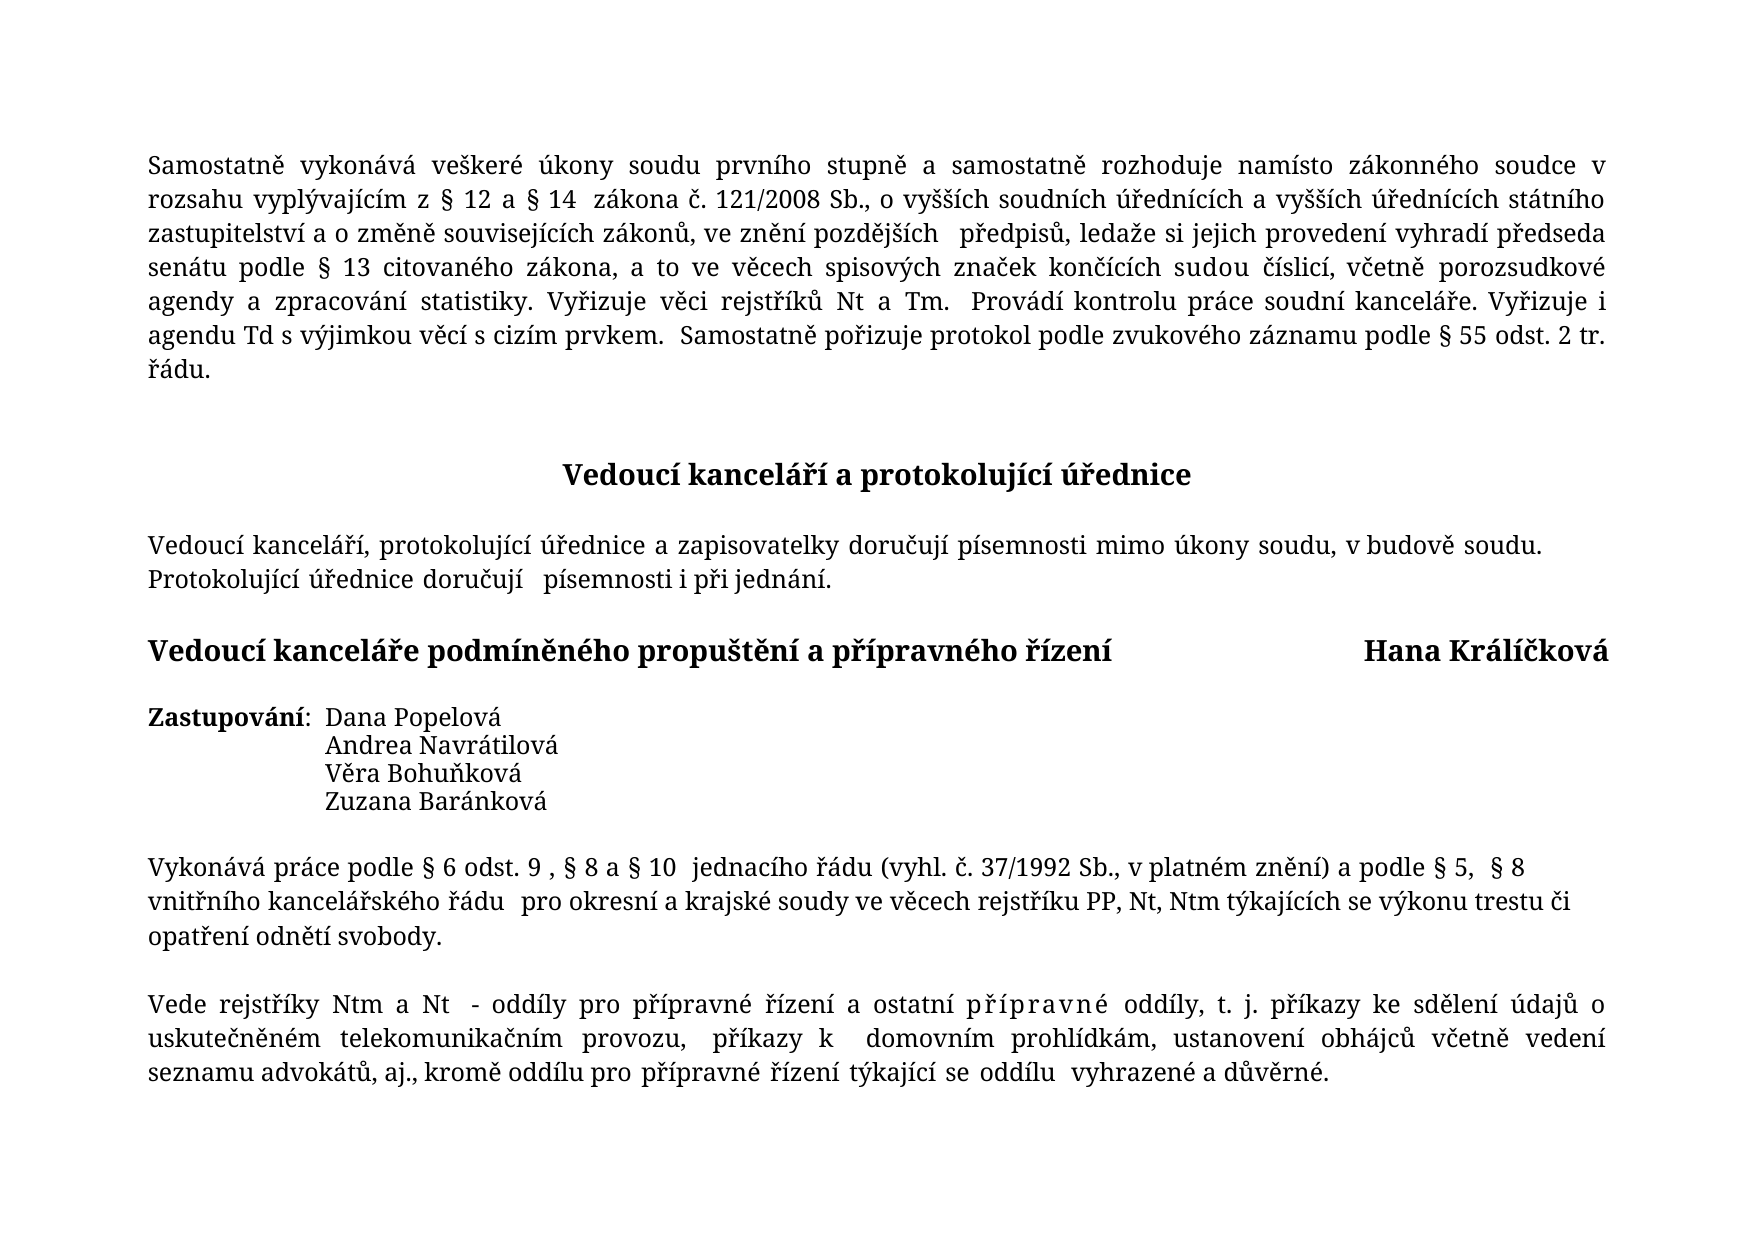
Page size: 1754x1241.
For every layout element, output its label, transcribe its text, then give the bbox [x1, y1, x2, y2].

text Vedoucí kanceláře podmíněného propuštění a přípravného řízení Hana Králíčková [148, 630, 1606, 670]
subtitle Samostatně vykonává veškeré úkony soudu prvního stupně a samostatně rozhoduje namísto zákonného soudce v rozsahu vyplývajícím z § 12 a § 14 zákona č. 121/2008 Sb., o vyšších soudních úřednících a vyšších úřednících státního zastupitelství a o změně souvisejících zákonů, ve znění pozdějších předpisů, ledaže si jejich provedení vyhradí předseda senátu podle § 13 citovaného zákona, a to ve věcech spisových značek končících sudou číslicí, včetně porozsudkové agendy a zpracování statistiky. Vyřizuje věci rejstříků Nt a Tm. Provádí kontrolu práce soudní kanceláře. Vyřizuje i agendu Td s výjimkou věcí s cizím prvkem. Samostatně pořizuje protokol podle zvukového záznamu podle § 55 odst. 2 tr. řádu. [148, 148, 1606, 386]
text Andrea Navrátilová [148, 732, 1606, 760]
text Věra Bohuňková [148, 760, 1606, 788]
text Vedoucí kanceláří, protokolující úřednice a zapisovatelky doručují písemnosti mimo úkony soudu, v budově soudu. Protokolující úřednice doručují písemnosti i při jednání. [148, 528, 1606, 596]
text Zuzana Baránková [148, 788, 1606, 816]
text Zastupování: Dana Popelová [148, 704, 1606, 732]
text Vykonává práce podle § 6 odst. 9 , § 8 a § 10 jednacího řádu (vyhl. č. 37/1992 Sb., v platném znění) a podle § 5, § 8 vnitřního kancelářského řádu pro okresní a krajské soudy ve věcech rejstříku PP, Nt, Ntm týkajících se výkonu trestu či opatření odnětí svobody. [148, 850, 1606, 952]
text Vede rejstříky Ntm a Nt - oddíly pro přípravné řízení a ostatní přípravné oddíly, t. j. příkazy ke sdělení údajů o uskutečněném telekomunikačním provozu, příkazy k domovním prohlídkám, ustanovení obhájců včetně vedení seznamu advokátů, aj., kromě oddílu pro přípravné řízení týkající se oddílu vyhrazené a důvěrné. [148, 986, 1606, 1088]
subtitle Vedoucí kanceláří a protokolující úřednice [148, 454, 1606, 494]
